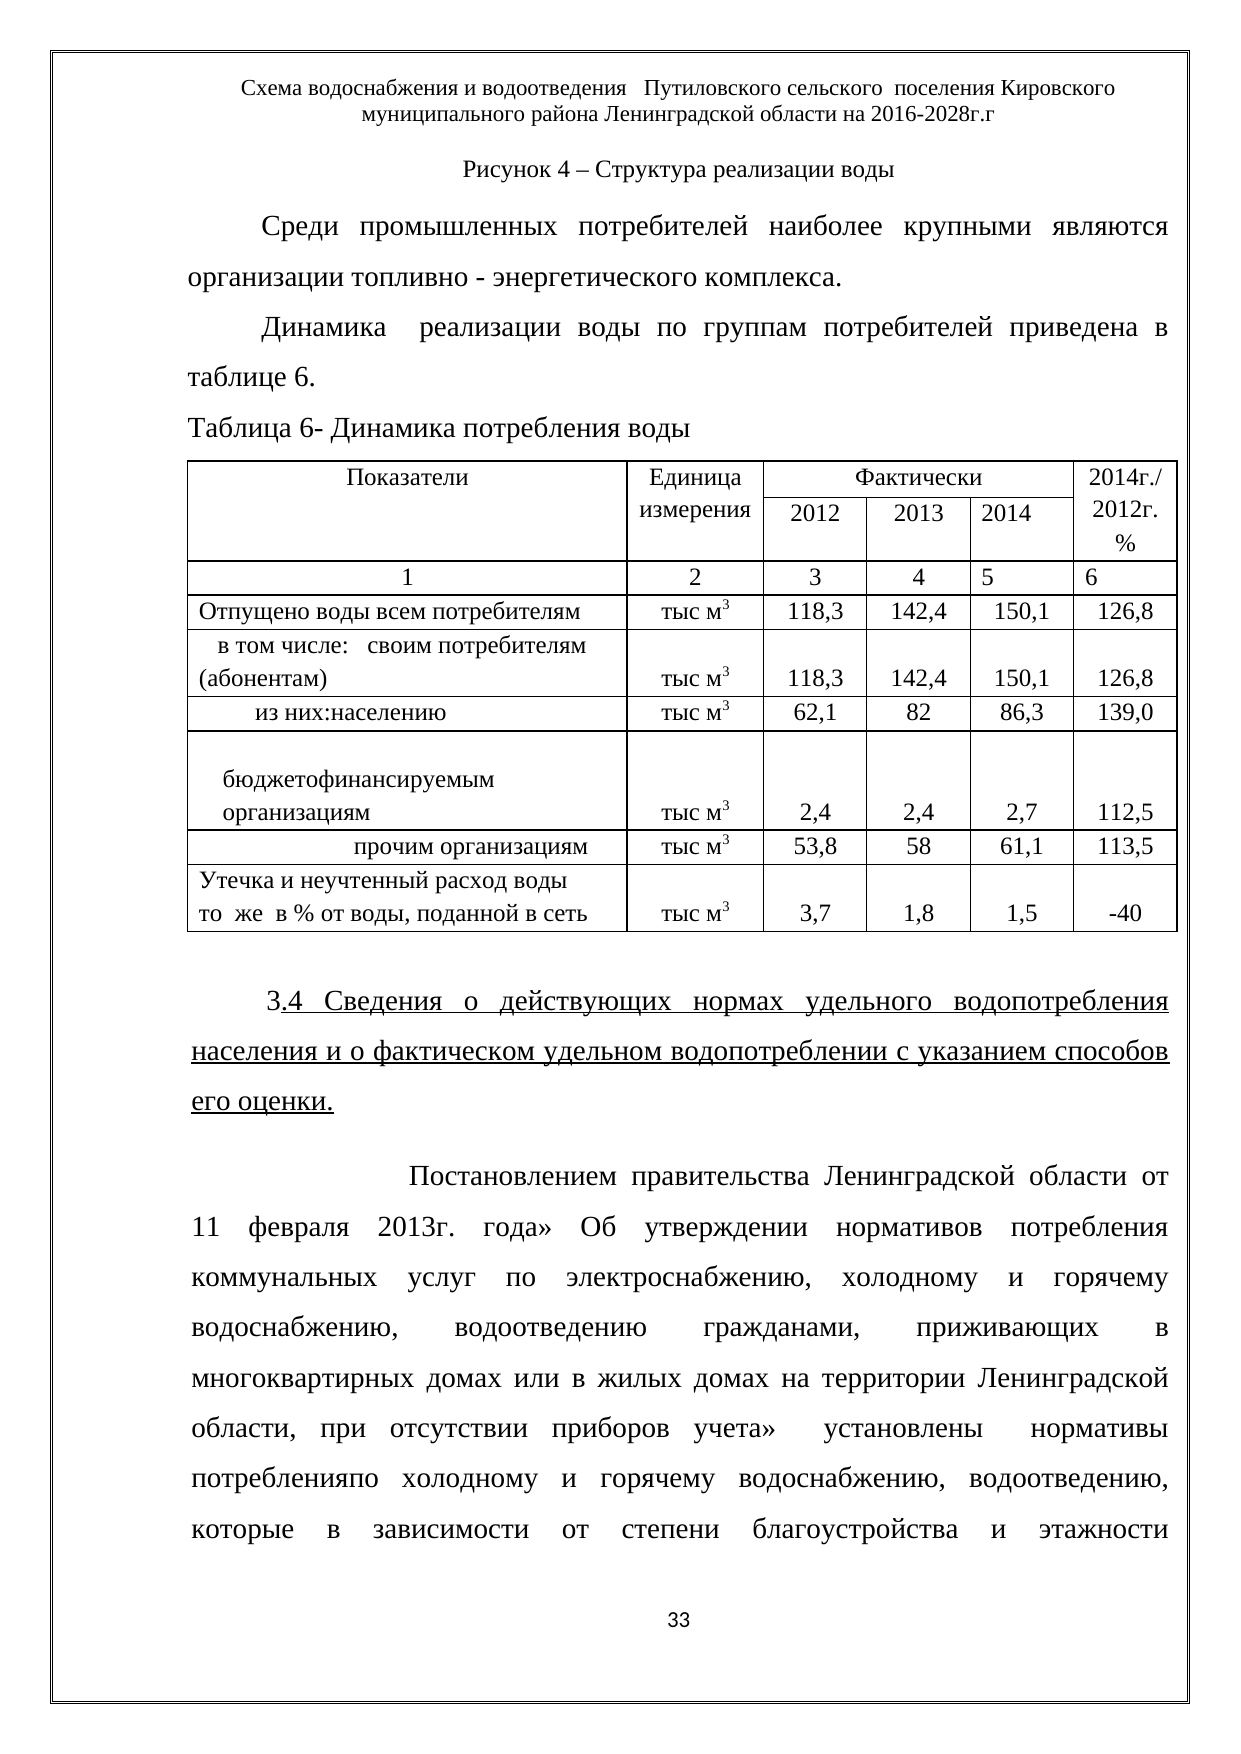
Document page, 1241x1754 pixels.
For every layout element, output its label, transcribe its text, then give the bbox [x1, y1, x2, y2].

table_header Фактически [764, 462, 1073, 497]
table_cell 118,3 [764, 596, 866, 628]
table_header 2014г./ 2012г. % [1074, 462, 1176, 560]
table_cell 86,3 [971, 697, 1073, 730]
table_cell 53,8 [764, 831, 866, 863]
table_cell 6 [1074, 562, 1176, 594]
table_cell 3,7 [764, 865, 866, 931]
table_cell 150,1 [971, 630, 1073, 696]
table_cell 112,5 [1074, 732, 1176, 829]
table_cell из них:населению [188, 697, 626, 730]
table_cell 1 [188, 562, 626, 594]
text Динамика реализации воды по группам потребителей приведена в таблице 6. [187, 309, 1169, 393]
text 3.4 Сведения о действующих нормах удельного водопотребления населения и о фактическом удельном водопотреблении с указанием способов его оценки. [191, 1064, 1169, 1117]
table_cell 3 [764, 562, 866, 594]
table_header Единица измерения [628, 462, 763, 560]
table_cell тыс м3 [628, 732, 763, 829]
table_cell 1,5 [971, 865, 1073, 931]
table_cell 126,8 [1074, 596, 1176, 628]
table_cell 4 [867, 562, 970, 594]
table_cell 142,4 [867, 630, 970, 696]
table_cell 2,4 [867, 732, 970, 829]
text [191, 1158, 1169, 1544]
table_cell 2,7 [971, 732, 1073, 829]
table_cell бюджетофинансируемым организациям [188, 732, 626, 829]
table_cell 126,8 [1074, 630, 1176, 696]
table_cell 2,4 [764, 732, 866, 829]
text Таблица 6- Динамика потребления воды [187, 410, 1169, 443]
table_cell Утечка и неучтенный расход воды то же в % от воды, поданной в сеть [188, 865, 626, 931]
table_cell тыс м3 [628, 865, 763, 931]
table_cell 2012 [764, 498, 866, 560]
table_cell 150,1 [971, 596, 1073, 628]
text 3.4 Сведения о действующих нормах удельного водопотребления населения и о фактическом удельном водопотреблении с указанием способов его оценки. [191, 983, 1169, 1062]
table_cell 113,5 [1074, 831, 1176, 863]
table_cell 2014 [971, 498, 1073, 560]
table_cell тыс м3 [628, 630, 763, 696]
table_cell тыс м3 [628, 697, 763, 730]
table_cell 2013 [867, 498, 970, 560]
table_cell 118,3 [764, 630, 866, 696]
table_cell 1,8 [867, 865, 970, 931]
table_cell 61,1 [971, 831, 1073, 863]
table_cell тыс м3 [628, 831, 763, 863]
table_cell в том числе: своим потребителям (абонентам) [188, 630, 626, 696]
text Рисунок 4 – Структура реализации воды [187, 154, 1169, 183]
table_cell 139,0 [1074, 697, 1176, 730]
table_cell 142,4 [867, 596, 970, 628]
table_cell -40 [1074, 865, 1176, 931]
table_cell прочим организациям [188, 831, 626, 863]
table_cell тыс м3 [628, 596, 763, 628]
text Среди промышленных потребителей наиболее крупными являются организации топливно - энергетического комплекса. [187, 208, 1169, 292]
table_header Показатели [188, 462, 626, 560]
table_cell 5 [971, 562, 1073, 594]
table_cell 2 [628, 562, 763, 594]
table_cell 58 [867, 831, 970, 863]
table_cell 82 [867, 697, 970, 730]
table_cell Отпущено воды всем потребителям [188, 596, 626, 628]
table_cell 62,1 [764, 697, 866, 730]
